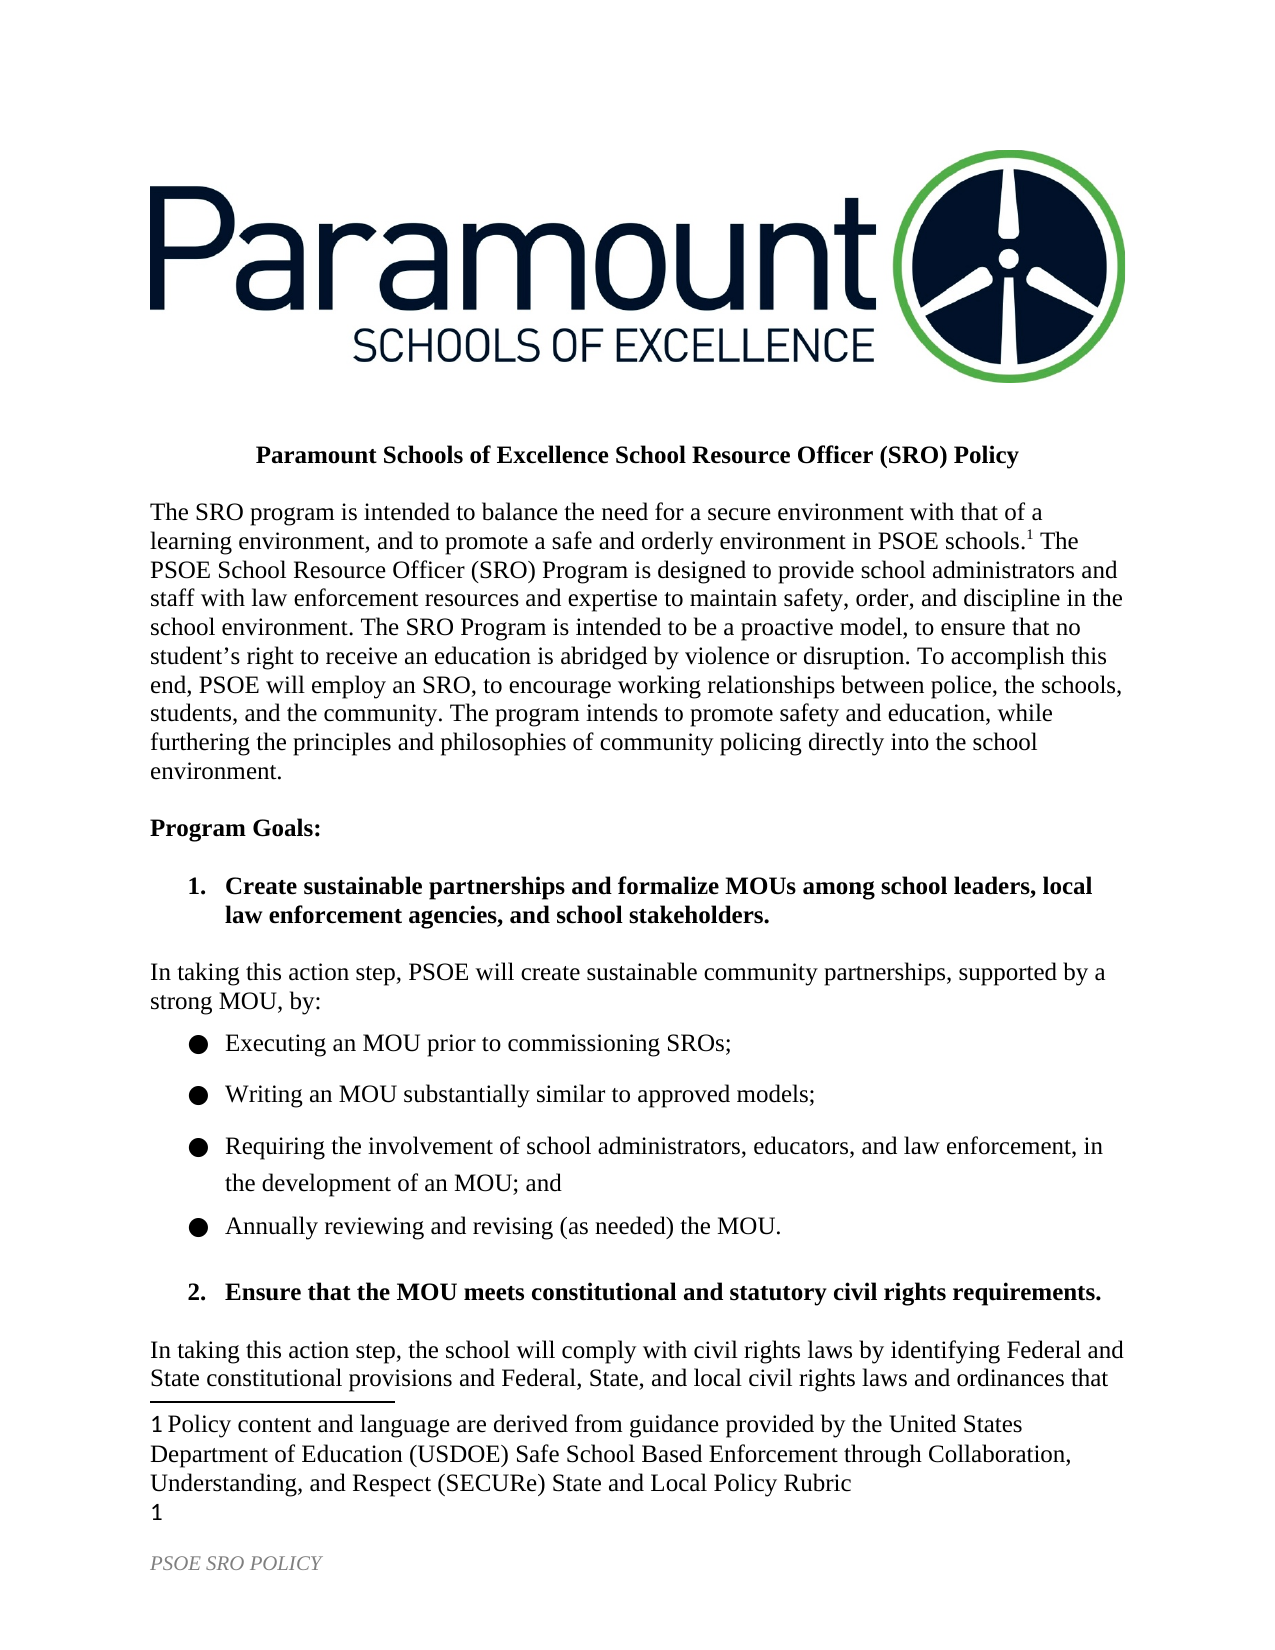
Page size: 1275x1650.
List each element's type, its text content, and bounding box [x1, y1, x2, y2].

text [150, 1335, 1125, 1392]
list Ensure that the MOU meets constitutional and statutory civil rights requirements. [187, 1277, 1125, 1306]
picture [150, 150, 1125, 383]
list Writing an MOU substantially similar to approved models; [187, 1066, 1125, 1117]
list Create sustainable partnerships and formalize MOUs among school leaders, local law enforcement agencies, and school stakeholders. [187, 871, 1125, 928]
text Paramount Schools of Excellence School Resource Officer (SRO) Policy [150, 440, 1125, 468]
text In taking this action step, PSOE will create sustainable community partnerships, supported by a strong MOU, by: [150, 957, 1125, 1015]
text The SRO program is intended to balance the need for a secure environment with that of a learning environment, and to promote a safe and orderly environment in PSOE schools. The PSOE School Resource Officer (SRO) Program is designed to provide school administrators and staff with law enforcement resources and expertise to maintain safety, order, and discipline in the school environment. The SRO Program is intended to be a proactive model, to ensure that no student’s right to receive an education is abridged by violence or disruption. To accomplish this end, PSOE will employ an SRO, to encourage working relationships between police, the schools, students, and the community. The program intends to promote safety and education, while furthering the principles and philosophies of community policing directly into the school environment. [150, 497, 1125, 785]
list Executing an MOU prior to commissioning SROs; [187, 1015, 1125, 1066]
text Program Goals: [150, 813, 1125, 842]
list Annually reviewing and revising (as needed) the MOU. [187, 1197, 1125, 1248]
list Requiring the involvement of school administrators, educators, and law enforcement, in the development of an MOU; and [187, 1117, 1125, 1197]
